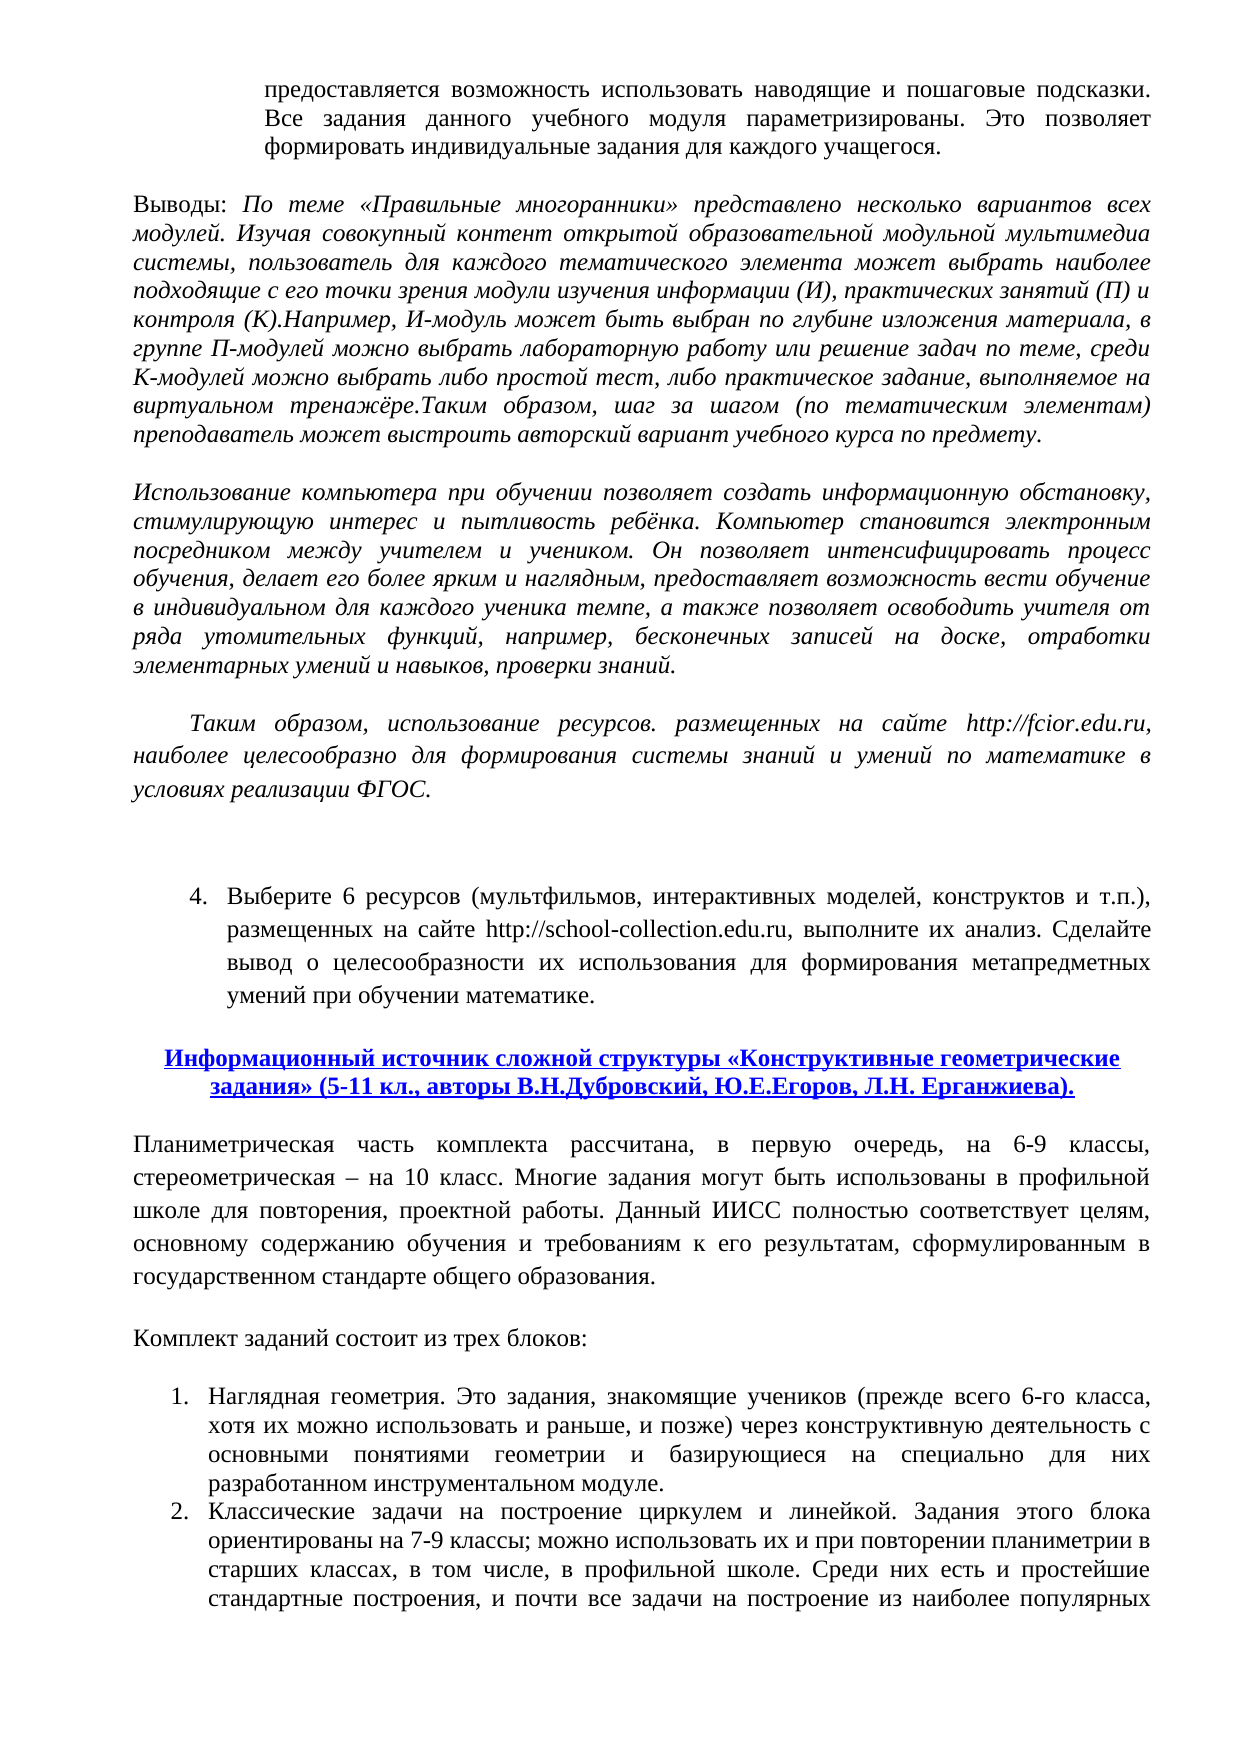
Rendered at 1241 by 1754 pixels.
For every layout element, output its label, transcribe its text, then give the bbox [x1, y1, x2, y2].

list Выберите 6 ресурсов (мультфильмов, интерактивных моделей, конструктов и т.п.), размещенных на сайте http://school-collection.edu.ru, выполните их анализ. Сделайте вывод о целесообразности их использования для формирования метапредметных умений при обучении математике. [189, 881, 1152, 1009]
text Таким образом, использование ресурсов. размещенных на сайте http://fcior.edu.ru, наиболее целесообразно для формирования системы знаний и умений по математике в условиях реализации ФГОС. [133, 708, 1152, 802]
text Использование компьютера при обучении позволяет создать информационную обстановку, стимулирующую интерес и пытливость ребёнка. Компьютер становится электронным посредником между учителем и учеником. Он позволяет интенсифицировать процесс обучения, делает его более ярким и наглядным, предоставляет возможность вести обучение в индивидуальном для каждого ученика темпе, а также позволяет освободить учителя от ряда утомительных функций, например, бесконечных записей на доске, отработки элементарных умений и навыков, проверки знаний. [133, 477, 1152, 678]
list Наглядная геометрия. Это задания, знакомящие учеников (прежде всего 6-го класса, хотя их можно использовать и раньше, и позже) через конструктивную деятельность с основными понятиями геометрии и базирующиеся на специально для них разработанном инструментальном модуле. [170, 1381, 1152, 1496]
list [170, 1496, 1152, 1611]
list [264, 74, 1152, 160]
text Выводы: По теме «Правильные многоранники» представлено несколько вариантов всех модулей. Изучая совокупный контент открытой образовательной модульной мультимедиа системы, пользователь для каждого тематического элемента может выбрать наиболее подходящие с его точки зрения модули изучения информации (И), практических занятий (П) и контроля (К).Например, И-модуль может быть выбран по глубине изложения материала, в группе П-модулей можно выбрать лабораторную работу или решение задач по теме, среди К-модулей можно выбрать либо простой тест, либо практическое задание, выполняемое на виртуальном тренажёре.Таким образом, шаг за шагом (по тематическим элементам) преподаватель может выстроить авторский вариант учебного курса по предмету. [133, 189, 1152, 448]
text Информационный источник сложной структуры «Конструктивные геометрические задания» (5-11 кл., авторы В.Н.Дубровский, Ю.Е.Егоров, Л.Н. Ерганжиева). [133, 1043, 1152, 1100]
text Планиметрическая часть комплекта рассчитана, в первую очередь, на 6-9 классы, стереометрическая – на 10 класс. Многие задания могут быть использованы в профильной школе для повторения, проектной работы. Данный ИИСС полностью соответствует целям, основному содержанию обучения и требованиям к его результатам, сформулированным в государственном стандарте общего образования. [133, 1129, 1152, 1290]
text Комплект заданий состоит из трех блоков: [133, 1323, 1152, 1352]
